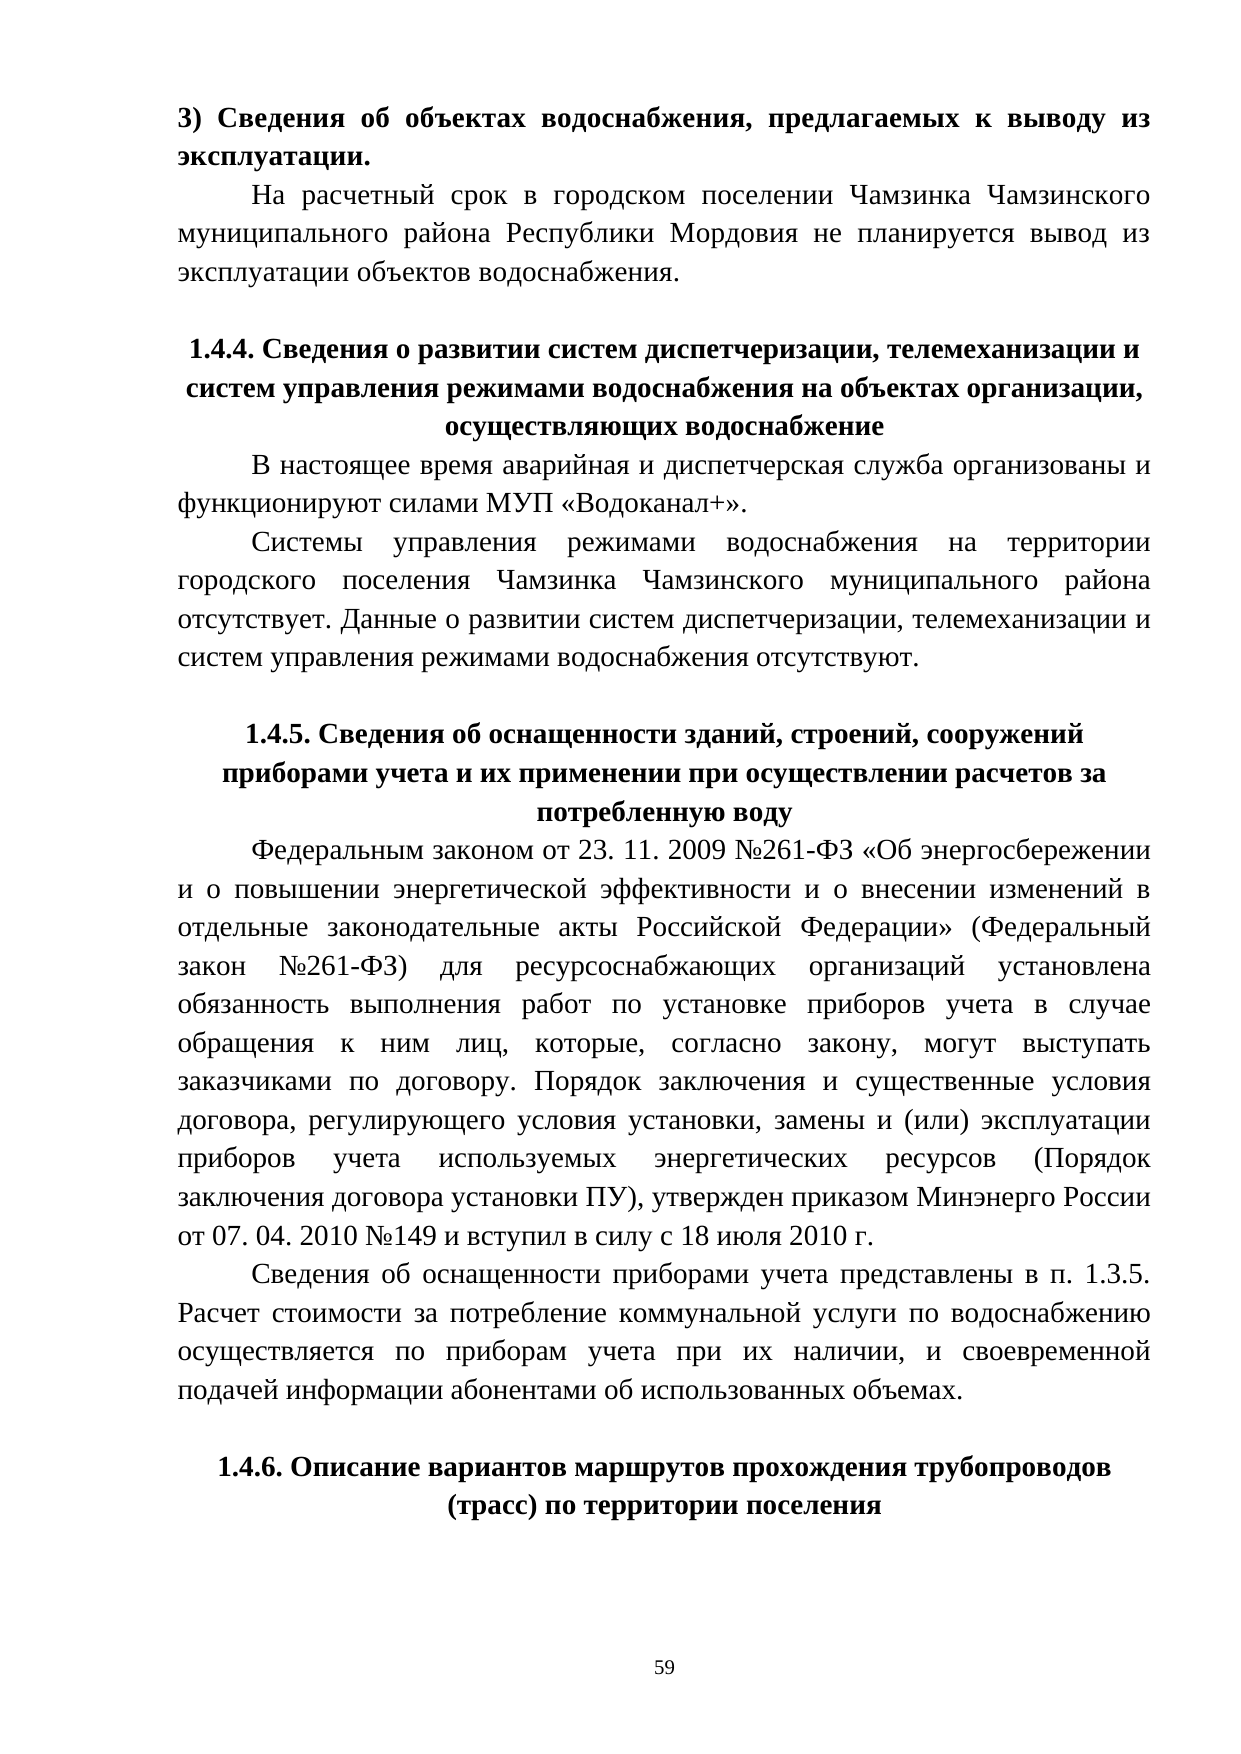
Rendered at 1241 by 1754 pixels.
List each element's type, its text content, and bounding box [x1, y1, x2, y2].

text В настоящее время аварийная и диспетчерская служба организованы и функционируют силами МУП «Водоканал+». [177, 447, 1152, 519]
text 1.4.5. Сведения об оснащенности зданий, строений, сооружений приборами учета и их применении при осуществлении расчетов за потребленную воду [177, 717, 1152, 827]
list 1.4.6. Описание вариантов маршрутов прохождения трубопроводов (трасс) по территории поселения [177, 1449, 1152, 1521]
text На расчетный срок в городском поселении Чамзинка Чамзинского муниципального района Республики Мордовия не планируется вывод из эксплуатации объектов водоснабжения. [177, 177, 1152, 288]
text Сведения об оснащенности приборами учета представлены в п. 1.3.5. Расчет стоимости за потребление коммунальной услуги по водоснабжению осуществляется по приборам учета при их наличии, и своевременной подачей информации абонентами об использованных объемах. [177, 1256, 1152, 1405]
text Системы управления режимами водоснабжения на территории городского поселения Чамзинка Чамзинского муниципального района отсутствует. Данные о развитии систем диспетчеризации, телемеханизации и систем управления режимами водоснабжения отсутствуют. [177, 524, 1152, 673]
text 3) Сведения об объектах водоснабжения, предлагаемых к выводу из эксплуатации. [177, 100, 1152, 172]
text 1.4.4. Сведения о развитии систем диспетчеризации, телемеханизации и систем управления режимами водоснабжения на объектах организации, осуществляющих водоснабжение [177, 331, 1152, 442]
text Федеральным законом от 23. 11. 2009 №261-ФЗ «Об энергосбережении и о повышении энергетической эффективности и о внесении изменений в отдельные законодательные акты Российской Федерации» (Федеральный закон №261-ФЗ) для ресурсоснабжающих организаций установлена обязанность выполнения работ по установке приборов учета в случае обращения к ним лиц, которые, согласно закону, могут выступать заказчиками по договору. Порядок заключения и существенные условия договора, регулирующего условия установки, замены и (или) эксплуатации приборов учета используемых энергетических ресурсов (Порядок заключения договора установки ПУ), утвержден приказом Минэнерго России от 07. 04. 2010 №149 и вступил в силу с 18 июля 2010 г. [177, 832, 1152, 1251]
